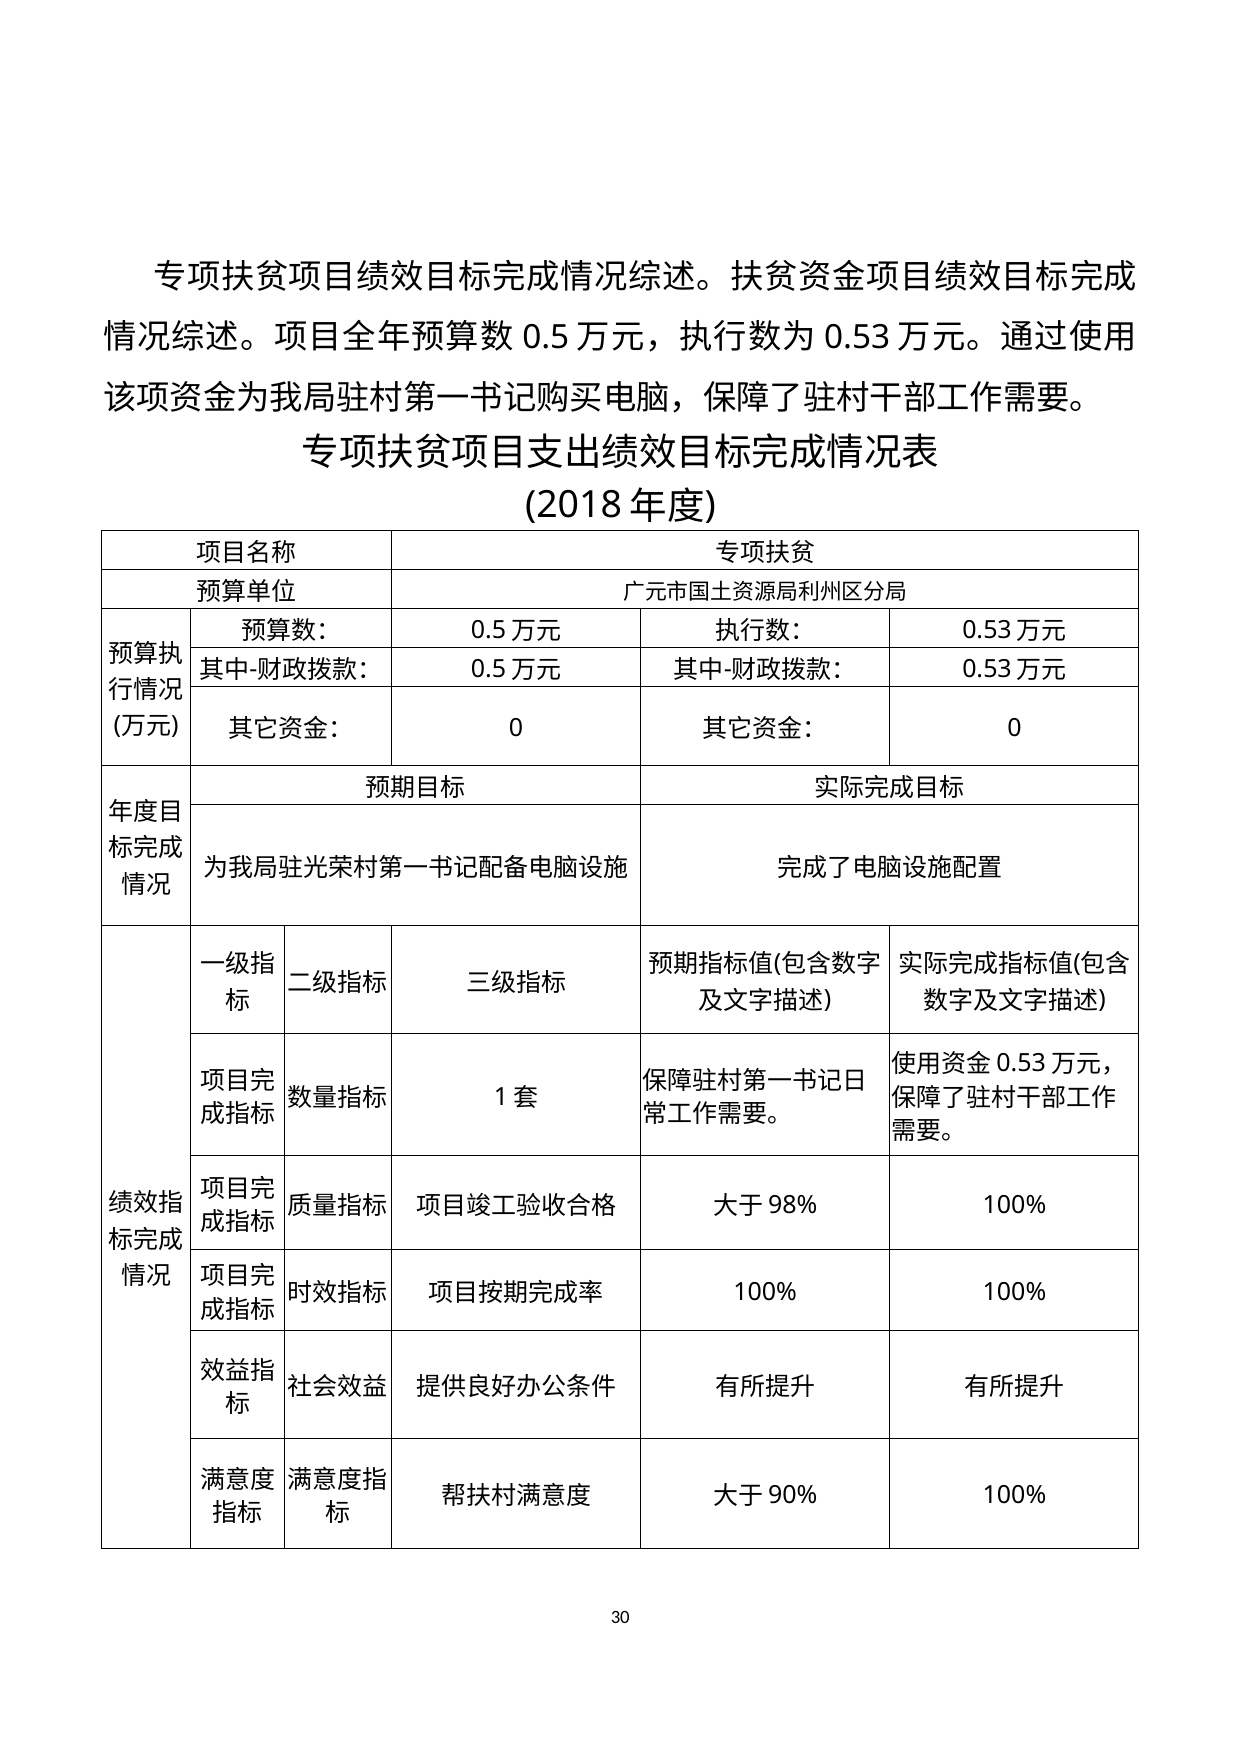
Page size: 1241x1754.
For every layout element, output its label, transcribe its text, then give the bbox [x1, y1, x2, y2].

table_cell 社会效益 [285, 1331, 391, 1438]
table_cell 100% [890, 1156, 1138, 1249]
table_cell 时效指标 [285, 1250, 391, 1329]
table_cell 项目按期完成率 [392, 1250, 640, 1329]
table_cell 帮扶村满意度 [392, 1439, 640, 1547]
table_cell 广元市国土资源局利州区分局 [392, 570, 1138, 608]
table_cell 实际完成目标 [641, 766, 1138, 804]
table_cell 其它资金： [191, 687, 391, 765]
table_cell 预算单位 [102, 570, 391, 608]
table_cell 其它资金： [641, 687, 889, 765]
table_cell 0 [392, 687, 640, 765]
table_cell 项目名称 [102, 531, 391, 569]
table_cell 年度目标完成情况 [102, 766, 190, 924]
table_cell 预期指标值(包含数字及文字描述) [641, 926, 889, 1033]
table_cell 效益指标 [191, 1331, 284, 1438]
table_cell 预算执行情况(万元) [102, 609, 190, 765]
table_cell 其中-财政拨款： [191, 648, 391, 686]
table_cell 有所提升 [641, 1331, 889, 1438]
table_cell 数量指标 [285, 1034, 391, 1155]
table_cell 完成了电脑设施配置 [641, 805, 1138, 924]
table_header 专项扶贫项目绩效目标完成情况综述。扶贫资金项目绩效目标完成情况综述。项目全年预算数0.5万元，执行数为0.53万元。通过使用该项资金为我局驻村第一书记购买电脑，保障了驻村干部工作需要。 专项扶贫项目支出绩效目标完成情况表 (2018年度) [101, 239, 1139, 530]
table_cell 0.5万元 [392, 609, 640, 647]
table_cell 满意度指标 [285, 1439, 391, 1547]
table_cell 有所提升 [890, 1331, 1138, 1438]
table_cell 绩效指标完成情况 [102, 926, 190, 1547]
table_cell 其中-财政拨款： [641, 648, 889, 686]
table_cell 满意度指标 [191, 1439, 284, 1547]
table_cell 一级指标 [191, 926, 284, 1033]
table_cell 执行数： [641, 609, 889, 647]
table_cell 提供良好办公条件 [392, 1331, 640, 1438]
table_cell 三级指标 [392, 926, 640, 1033]
table_cell 质量指标 [285, 1156, 391, 1249]
table_cell 1套 [392, 1034, 640, 1155]
table_cell 为我局驻光荣村第一书记配备电脑设施 [191, 805, 640, 924]
table_cell 0.53万元 [890, 609, 1138, 647]
table_cell 大于98% [641, 1156, 889, 1249]
table_cell 0.53万元 [890, 648, 1138, 686]
table_cell 项目完成指标 [191, 1156, 284, 1249]
table_cell 专项扶贫 [392, 531, 1138, 569]
table_cell 100% [641, 1250, 889, 1329]
table_cell 0 [890, 687, 1138, 765]
table_cell 预算数： [191, 609, 391, 647]
table_cell 100% [890, 1250, 1138, 1329]
table_cell 100% [890, 1439, 1138, 1547]
table_cell 大于90% [641, 1439, 889, 1547]
table_cell 项目完成指标 [191, 1250, 284, 1329]
table_cell 项目竣工验收合格 [392, 1156, 640, 1249]
table_cell 0.5万元 [392, 648, 640, 686]
table_cell 二级指标 [285, 926, 391, 1033]
table_cell 保障驻村第一书记日常工作需要。 [641, 1034, 889, 1155]
table_cell 预期目标 [191, 766, 640, 804]
table_cell 项目完成指标 [191, 1034, 284, 1155]
table_cell 使用资金0.53万元，保障了驻村干部工作需要。 [890, 1034, 1138, 1155]
table_cell 实际完成指标值(包含数字及文字描述) [890, 926, 1138, 1033]
